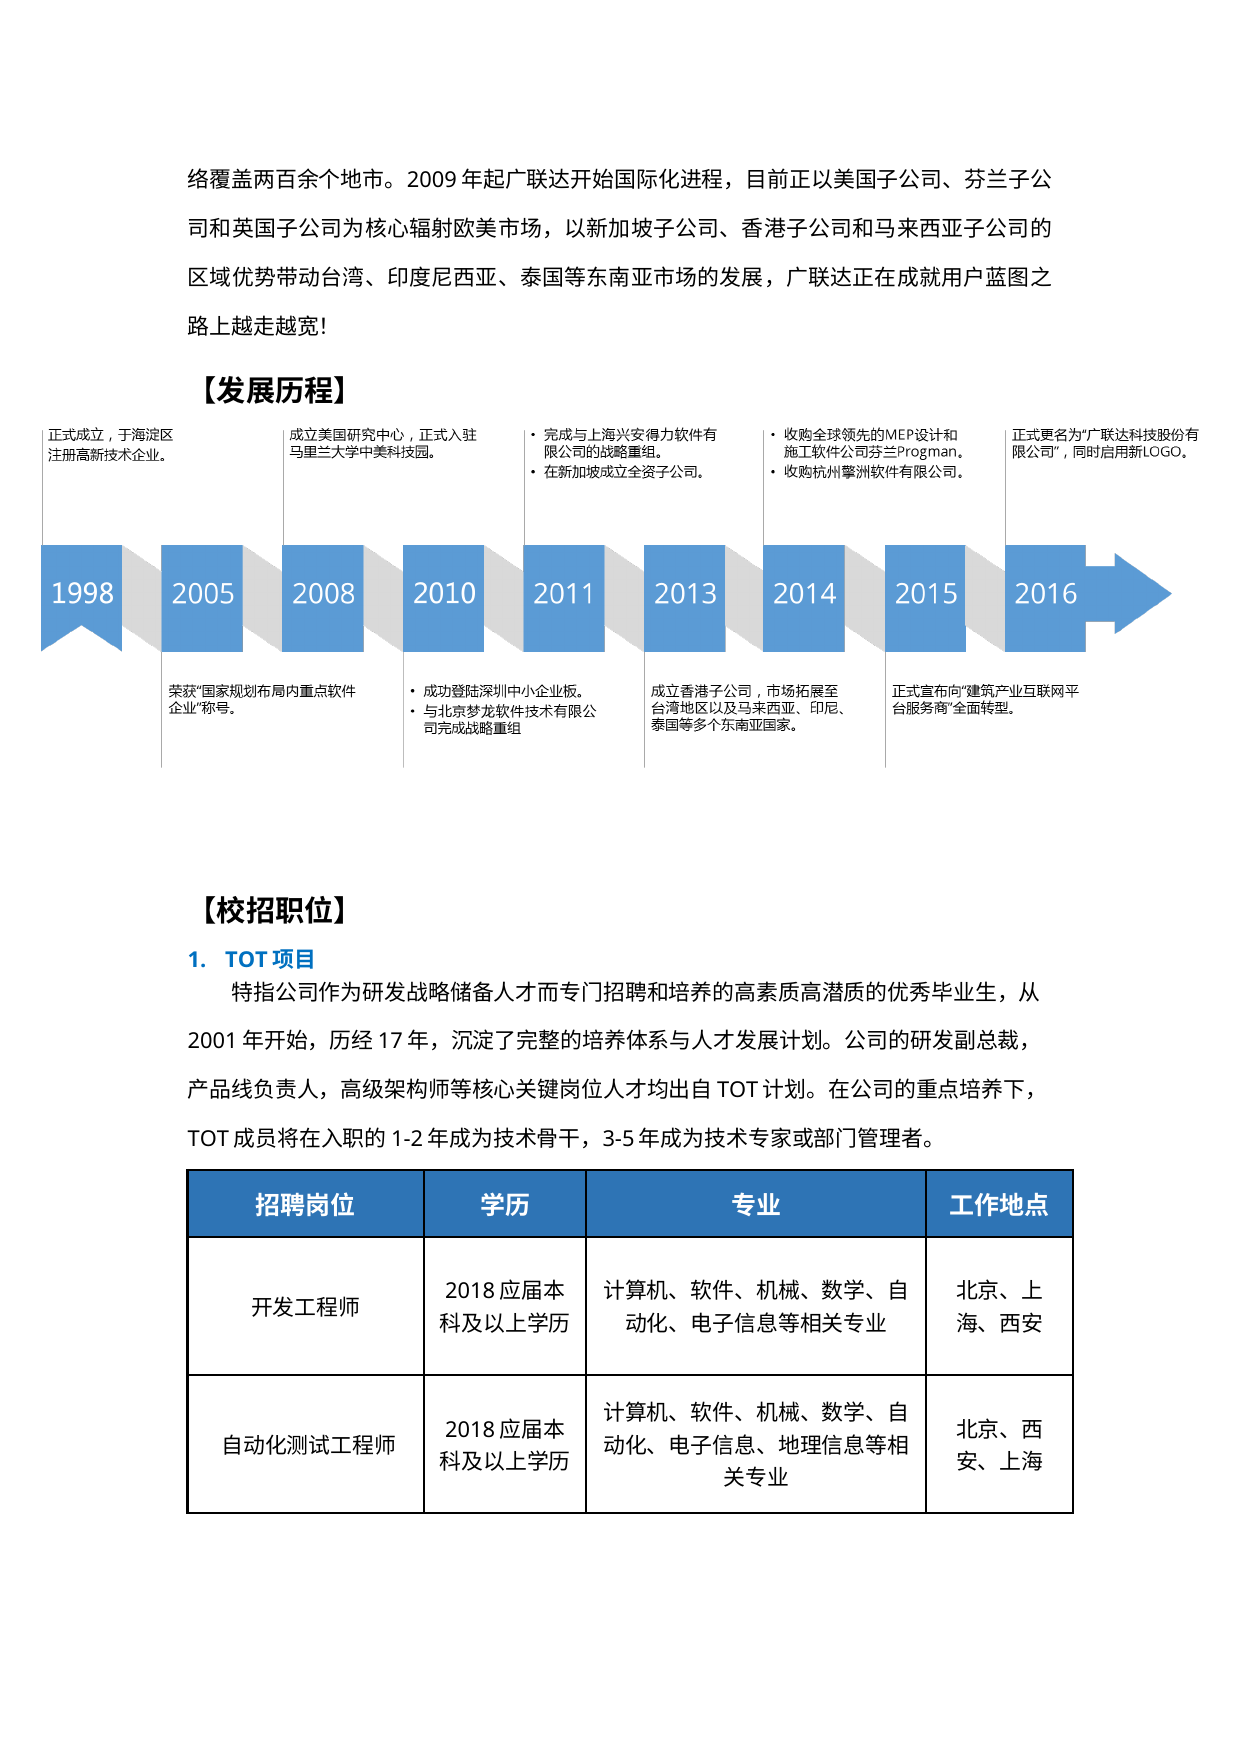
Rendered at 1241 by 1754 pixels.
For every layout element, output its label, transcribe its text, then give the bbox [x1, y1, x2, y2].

table_cell 计算机、软件、机械、数学、自动化、电子信息等相关专业 [587, 1238, 925, 1373]
text 【校招职位】 [187, 877, 1053, 942]
table_header 学历 [425, 1171, 585, 1236]
text 【发展历程】 [187, 357, 1053, 421]
table_header 工作地点 [927, 1171, 1072, 1236]
table_cell 自动化测试工程师 [189, 1376, 423, 1512]
table_cell 2018应届本科及以上学历 [425, 1376, 585, 1512]
text 特指公司作为研发战略储备人才而专门招聘和培养的高素质高潜质的优秀毕业生，从2001年开始，历经17年，沉淀了完整的培养体系与人才发展计划。公司的研发副总裁，产品线负责人，高级架构师等核心关键岗位人才均出自TOT计划。在公司的重点培养下，TOT成员将在入职的1-2年成为技术骨干，3-5年成为技术专家或部门管理者。 [187, 974, 1053, 1153]
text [187, 162, 1053, 341]
table_cell 2018应届本科及以上学历 [425, 1238, 585, 1373]
table_header 专业 [587, 1171, 925, 1236]
table_cell 北京、西安、上海 [927, 1376, 1072, 1512]
picture [32, 421, 1208, 777]
table_cell 开发工程师 [189, 1238, 423, 1373]
table_header 招聘岗位 [189, 1171, 423, 1236]
table_cell 计算机、软件、机械、数学、自动化、电子信息、地理信息等相关专业 [587, 1376, 925, 1512]
list TOT项目 [187, 942, 1053, 974]
table_cell 北京、上海、西安 [927, 1238, 1072, 1373]
